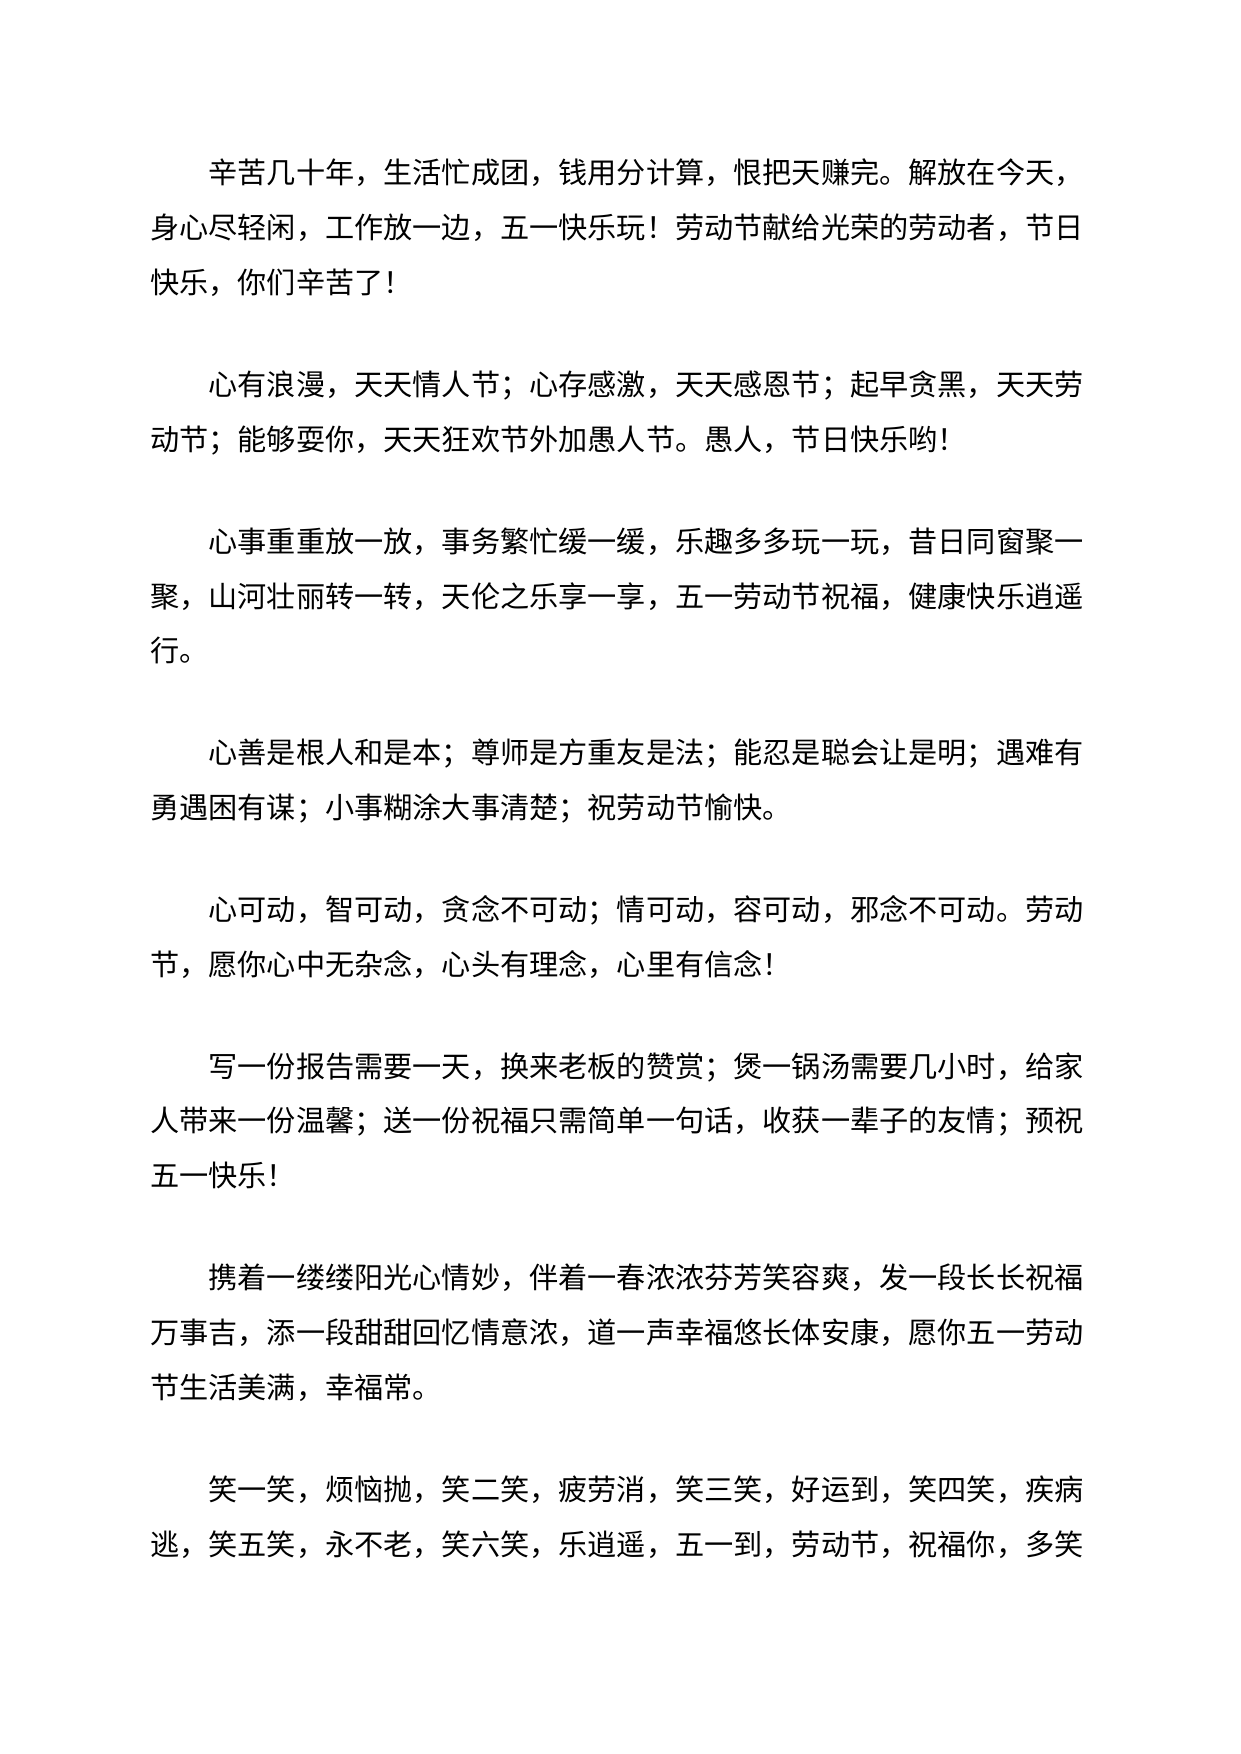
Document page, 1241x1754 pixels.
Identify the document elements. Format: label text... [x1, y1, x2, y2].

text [150, 1466, 1090, 1563]
text 心有浪漫，天天情人节；心存感激，天天感恩节；起早贪黑，天天劳动节；能够耍你，天天狂欢节外加愚人节。愚人，节日快乐哟！ [150, 362, 1090, 459]
text 写一份报告需要一天，换来老板的赞赏；煲一锅汤需要几小时，给家人带来一份温馨；送一份祝福只需简单一句话，收获一辈子的友情；预祝五一快乐！ [150, 1043, 1090, 1195]
text 心可动，智可动，贪念不可动；情可动，容可动，邪念不可动。劳动节，愿你心中无杂念，心头有理念，心里有信念！ [150, 886, 1090, 984]
text 携着一缕缕阳光心情妙，伴着一春浓浓芬芳笑容爽，发一段长长祝福万事吉，添一段甜甜回忆情意浓，道一声幸福悠长体安康，愿你五一劳动节生活美满，幸福常。 [150, 1255, 1090, 1407]
text 辛苦几十年，生活忙成团，钱用分计算，恨把天赚完。解放在今天，身心尽轻闲，工作放一边，五一快乐玩！劳动节献给光荣的劳动者，节日快乐，你们辛苦了！ [150, 150, 1090, 302]
text 心事重重放一放，事务繁忙缓一缓，乐趣多多玩一玩，昔日同窗聚一聚，山河壮丽转一转，天伦之乐享一享，五一劳动节祝福，健康快乐逍遥行。 [150, 518, 1090, 670]
text 心善是根人和是本；尊师是方重友是法；能忍是聪会让是明；遇难有勇遇困有谋；小事糊涂大事清楚；祝劳动节愉快。 [150, 730, 1090, 827]
